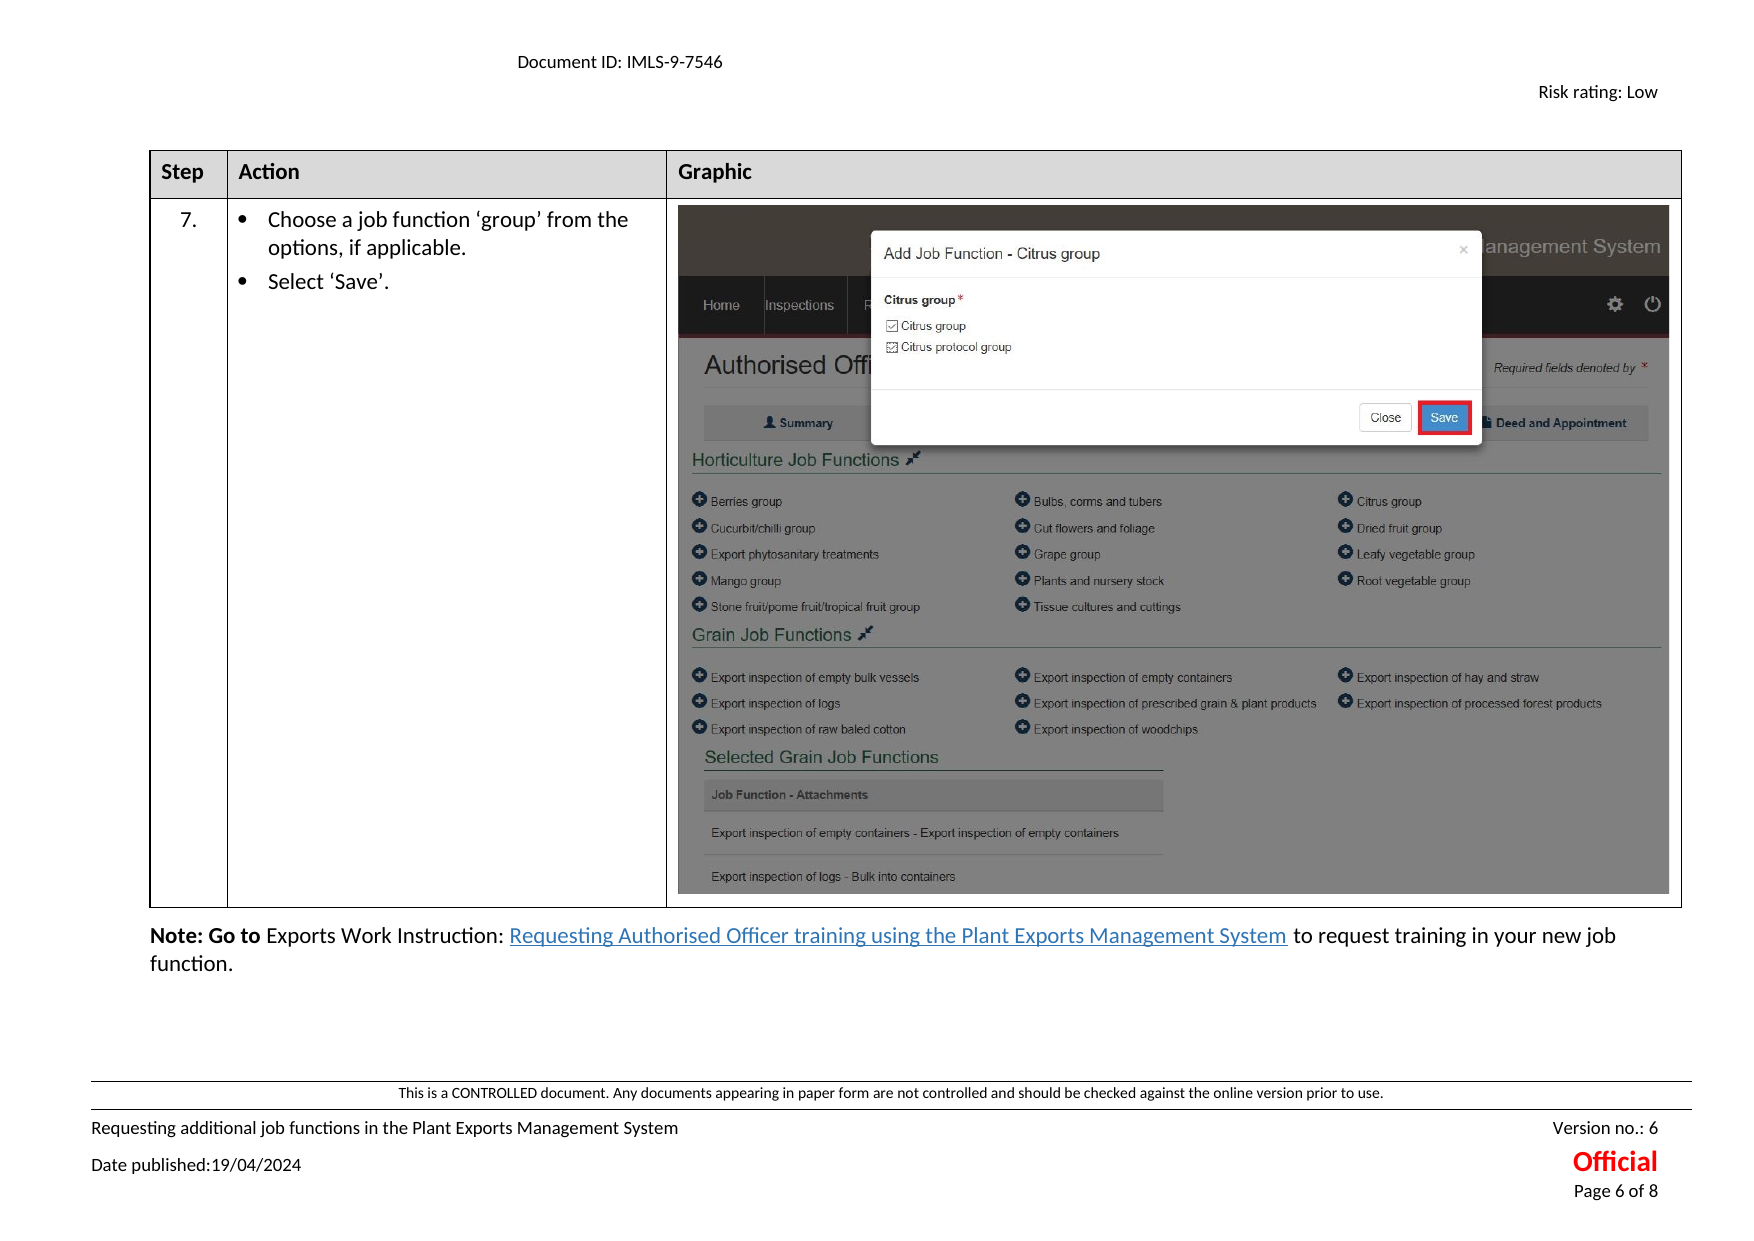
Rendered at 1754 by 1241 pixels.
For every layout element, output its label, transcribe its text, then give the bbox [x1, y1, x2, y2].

text Note: Go to Exports Work Instruction: Requesting Authorised Officer training using the Plant Exports Management System to request training in your new job function. [150, 921, 1658, 977]
table_header Graphic [667, 151, 1681, 198]
table_header Action [228, 151, 666, 198]
table_cell Choose a job function ‘group’ from the options, if applicable. Select ‘Save’. [228, 199, 666, 907]
table_cell [667, 199, 1681, 907]
table_cell 7. [151, 199, 227, 907]
table_header Step [151, 151, 227, 198]
picture [678, 205, 1670, 895]
